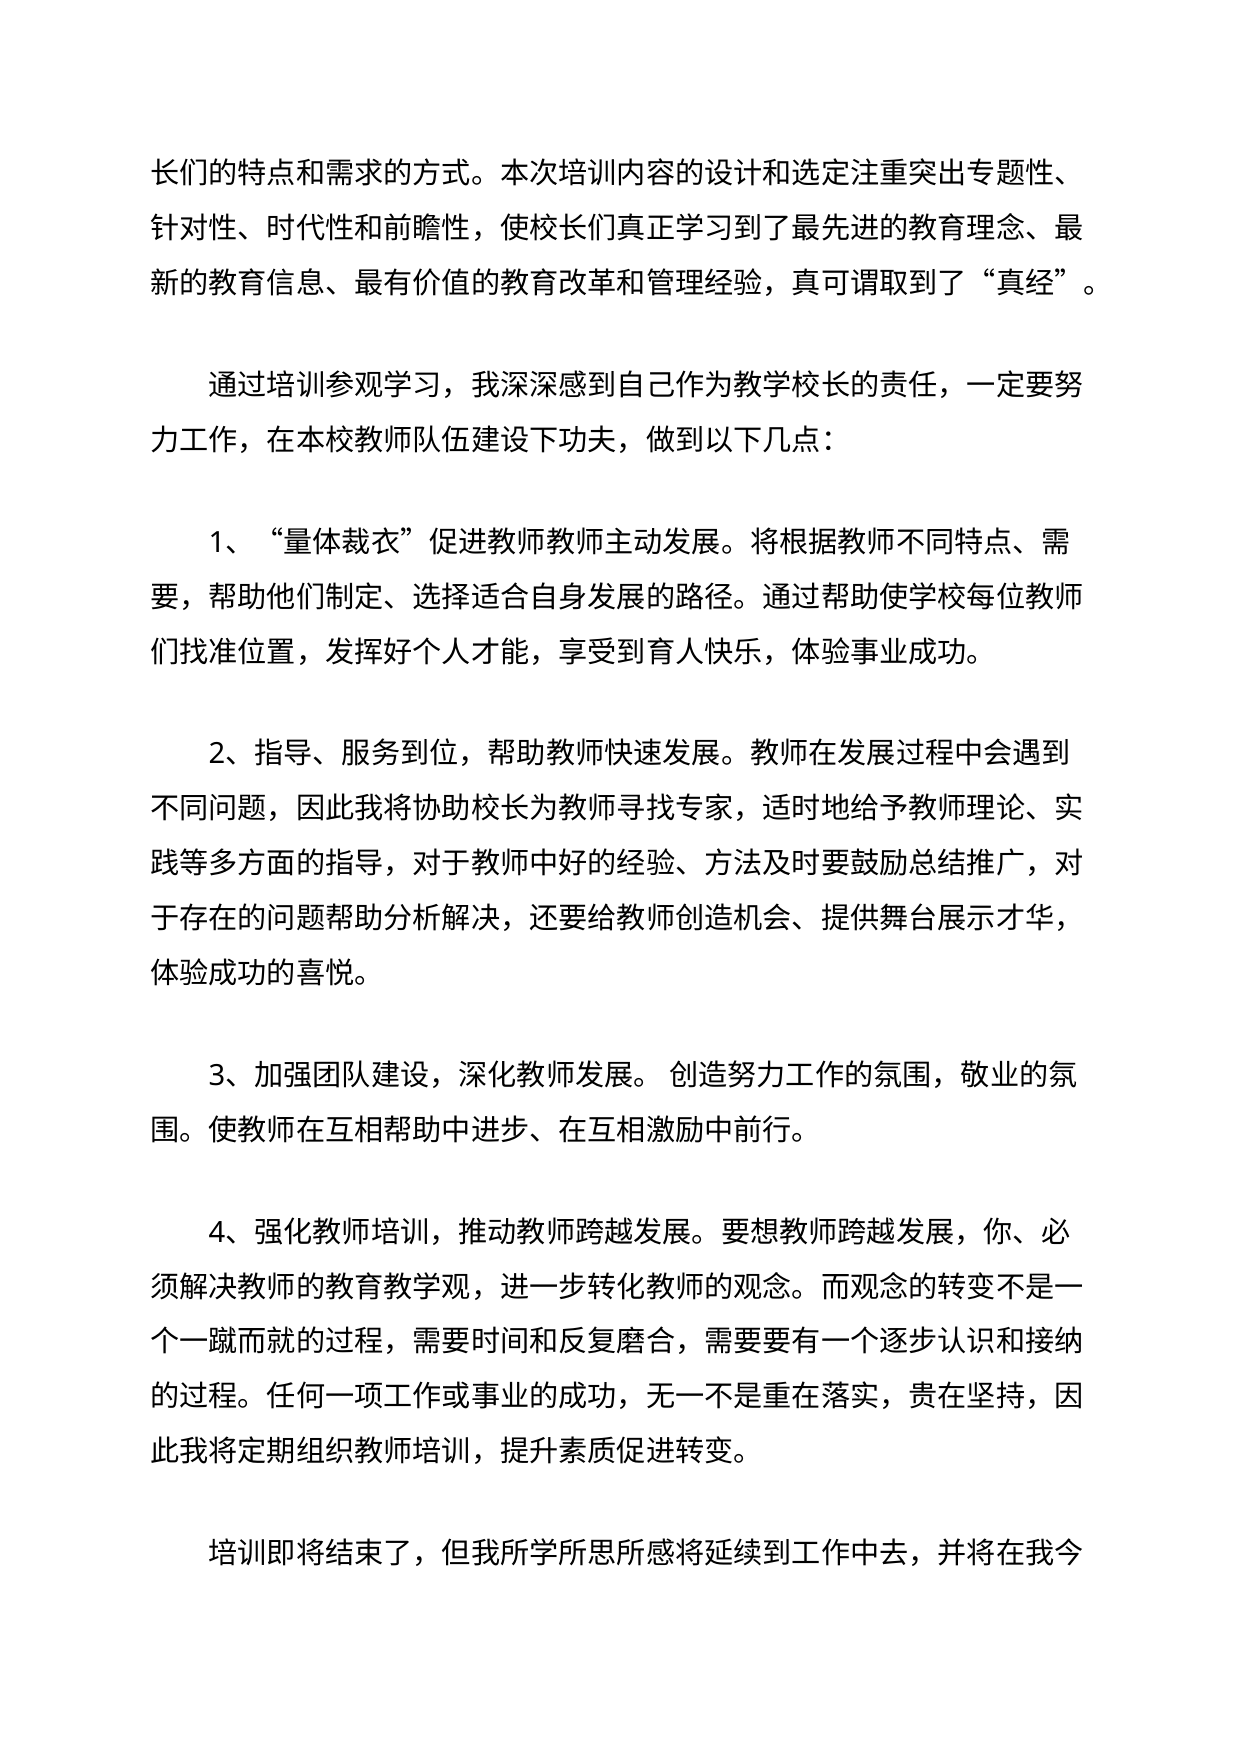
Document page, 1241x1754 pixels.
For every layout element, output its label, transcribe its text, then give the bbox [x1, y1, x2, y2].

text 3、加强团队建设，深化教师发展。 创造努力工作的氛围，敬业的氛围。使教师在互相帮助中进步、在互相激励中前行。 [150, 1051, 1090, 1149]
text 2、指导、服务到位，帮助教师快速发展。教师在发展过程中会遇到不同问题，因此我将协助校长为教师寻找专家，适时地给予教师理论、实践等多方面的指导，对于教师中好的经验、方法及时要鼓励总结推广，对于存在的问题帮助分析解决，还要给教师创造机会、提供舞台展示才华，体验成功的喜悦。 [150, 730, 1090, 992]
text 1、“量体裁衣”促进教师教师主动发展。将根据教师不同特点、需要，帮助他们制定、选择适合自身发展的路径。通过帮助使学校每位教师们找准位置，发挥好个人才能，享受到育人快乐，体验事业成功。 [150, 518, 1090, 670]
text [150, 1529, 1090, 1572]
text 通过培训参观学习，我深深感到自己作为教学校长的责任，一定要努力工作，在本校教师队伍建设下功夫，做到以下几点： [150, 362, 1090, 459]
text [150, 150, 1090, 302]
text 4、强化教师培训，推动教师跨越发展。要想教师跨越发展，你、必须解决教师的教育教学观，进一步转化教师的观念。而观念的转变不是一个一蹴而就的过程，需要时间和反复磨合，需要要有一个逐步认识和接纳的过程。任何一项工作或事业的成功，无一不是重在落实，贵在坚持，因此我将定期组织教师培训，提升素质促进转变。 [150, 1208, 1090, 1470]
